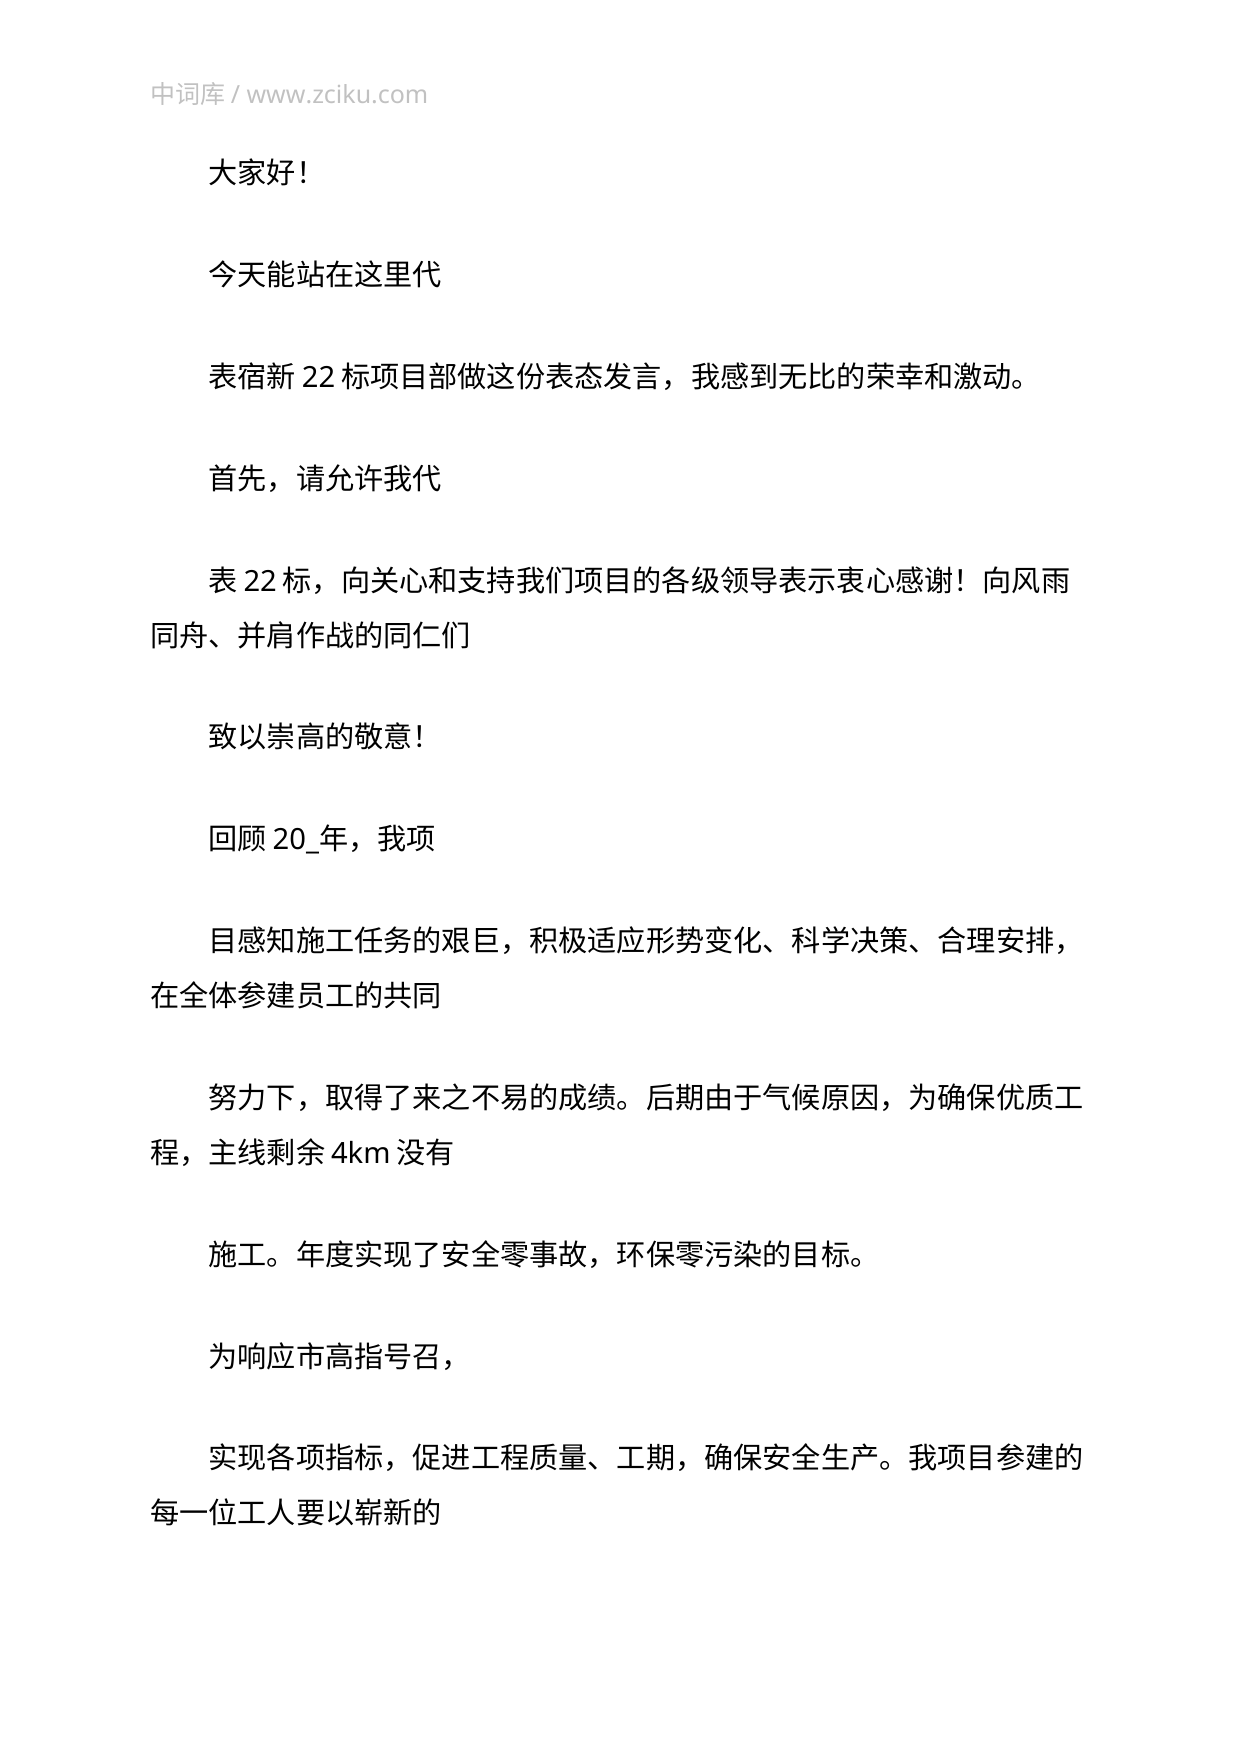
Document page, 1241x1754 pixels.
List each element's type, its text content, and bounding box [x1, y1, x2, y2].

text 施工。年度实现了安全零事故，环保零污染的目标。 [150, 1231, 1090, 1274]
text 实现各项指标，促进工程质量、工期，确保安全生产。我项目参建的每一位工人要以崭新的 [150, 1435, 1090, 1532]
text 目感知施工任务的艰巨，积极适应形势变化、科学决策、合理安排，在全体参建员工的共同 [150, 918, 1090, 1015]
text 大家好！ [150, 150, 1090, 192]
text 回顾20_年，我项 [150, 816, 1090, 858]
text 努力下，取得了来之不易的成绩。后期由于气候原因，为确保优质工程，主线剩余4km没有 [150, 1074, 1090, 1172]
text 表宿新22标项目部做这份表态发言，我感到无比的荣幸和激动。 [150, 353, 1090, 396]
text 今天能站在这里代 [150, 252, 1090, 294]
text 首先，请允许我代 [150, 456, 1090, 498]
text 表22标，向关心和支持我们项目的各级领导表示衷心感谢！向风雨同舟、并肩作战的同仁们 [150, 557, 1090, 654]
text 为响应市高指号召， [150, 1333, 1090, 1375]
text 致以崇高的敬意！ [150, 714, 1090, 756]
